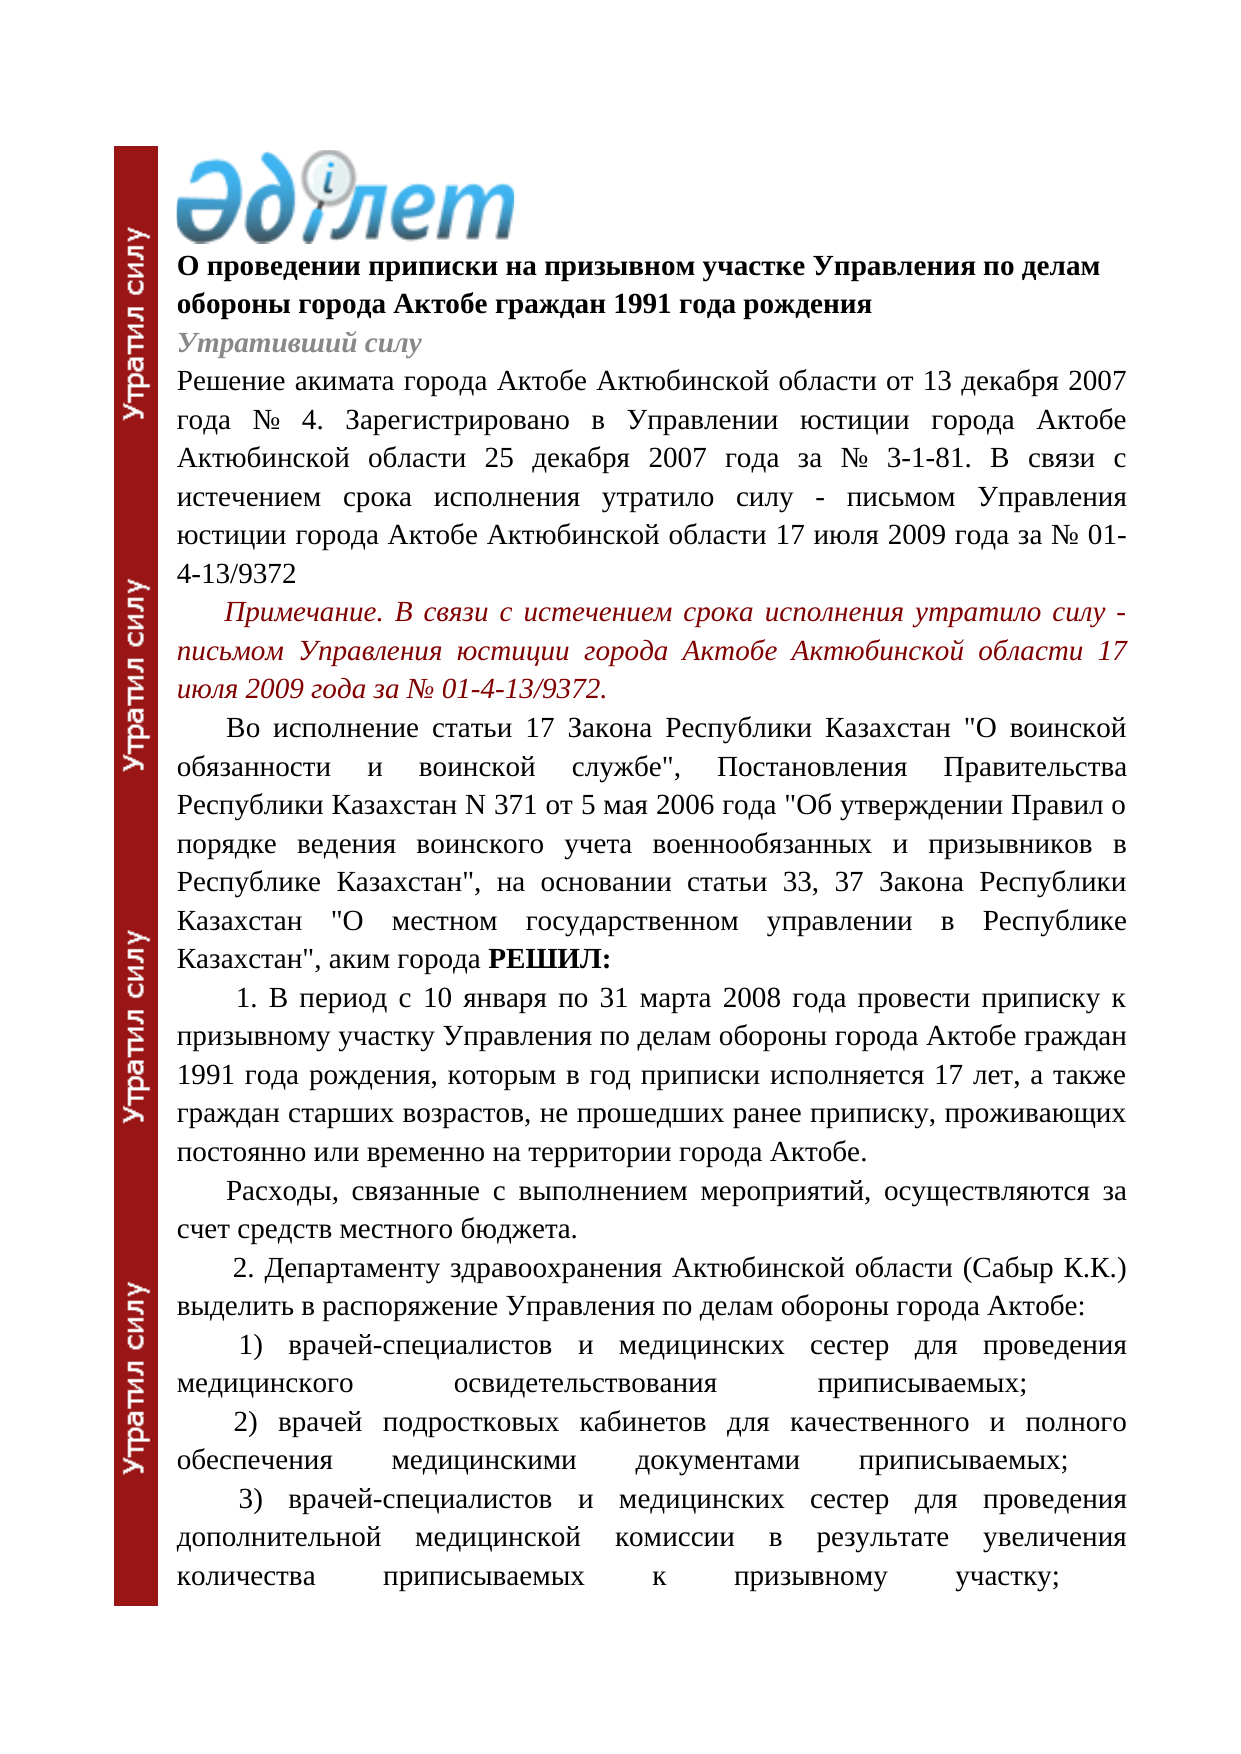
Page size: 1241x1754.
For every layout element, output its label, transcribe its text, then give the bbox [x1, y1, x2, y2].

text О проведении приписки на призывном участке Управления по делам обороны города Актобе граждан 1991 года рождения [112, 248, 1128, 320]
picture [114, 1168, 158, 1173]
picture [114, 146, 158, 248]
picture [114, 705, 158, 710]
picture [114, 1245, 158, 1250]
picture [114, 1592, 158, 1606]
text 1. В период с 10 января по 31 марта 2008 года провести приписку к призывному участку Управления по делам обороны города Актобе граждан 1991 года рождения, которым в год приписки исполняется 17 лет, а также граждан старших возрастов, не прошедших ранее приписку, проживающих постоянно или временно на территории города Актобе. [112, 980, 1128, 1168]
text Во исполнение статьи 17 Закона Республики Казахстан "О воинской обязанности и воинской службе", Постановления Правительства Республики Казахстан N 371 от 5 мая 2006 года "Об утверждении Правил о порядке ведения воинского учета военнообязанных и призывников в Республике Казахстан", на основании статьи 33, 37 Закона Республики Казахстан "О местном государственном управлении в Республике Казахстан", аким города РЕШИЛ: [112, 710, 1128, 975]
picture [114, 975, 158, 980]
picture [114, 589, 158, 594]
picture [114, 358, 158, 363]
text Расходы, связанные с выполнением мероприятий, осуществляются за счет средств местного бюджета. [112, 1173, 1128, 1245]
text 2. Департаменту здравоохранения Актюбинской области (Сабыр К.К.) выделить в распоряжение Управления по делам обороны города Актобе: [112, 1250, 1128, 1322]
picture [114, 1322, 158, 1327]
picture [114, 320, 158, 325]
text Решение акимата города Актобе Актюбинской области от 13 декабря 2007 года № 4. Зарегистрировано в Управлении юстиции города Актобе Актюбинской области 25 декабря 2007 года за № 3-1-81. В связи с истечением срока исполнения утратило силу - письмом Управления юстиции города Актобе Актюбинской области 17 июля 2009 года за № 01-4-13/9372 [112, 363, 1128, 589]
text Утративший силу [112, 325, 1128, 358]
picture [176, 150, 515, 244]
text Примечание. В связи с истечением срока исполнения утратило силу - письмом Управления юстиции города Актобе Актюбинской области 17 июля 2009 года за № 01-4-13/9372. [112, 594, 1128, 705]
